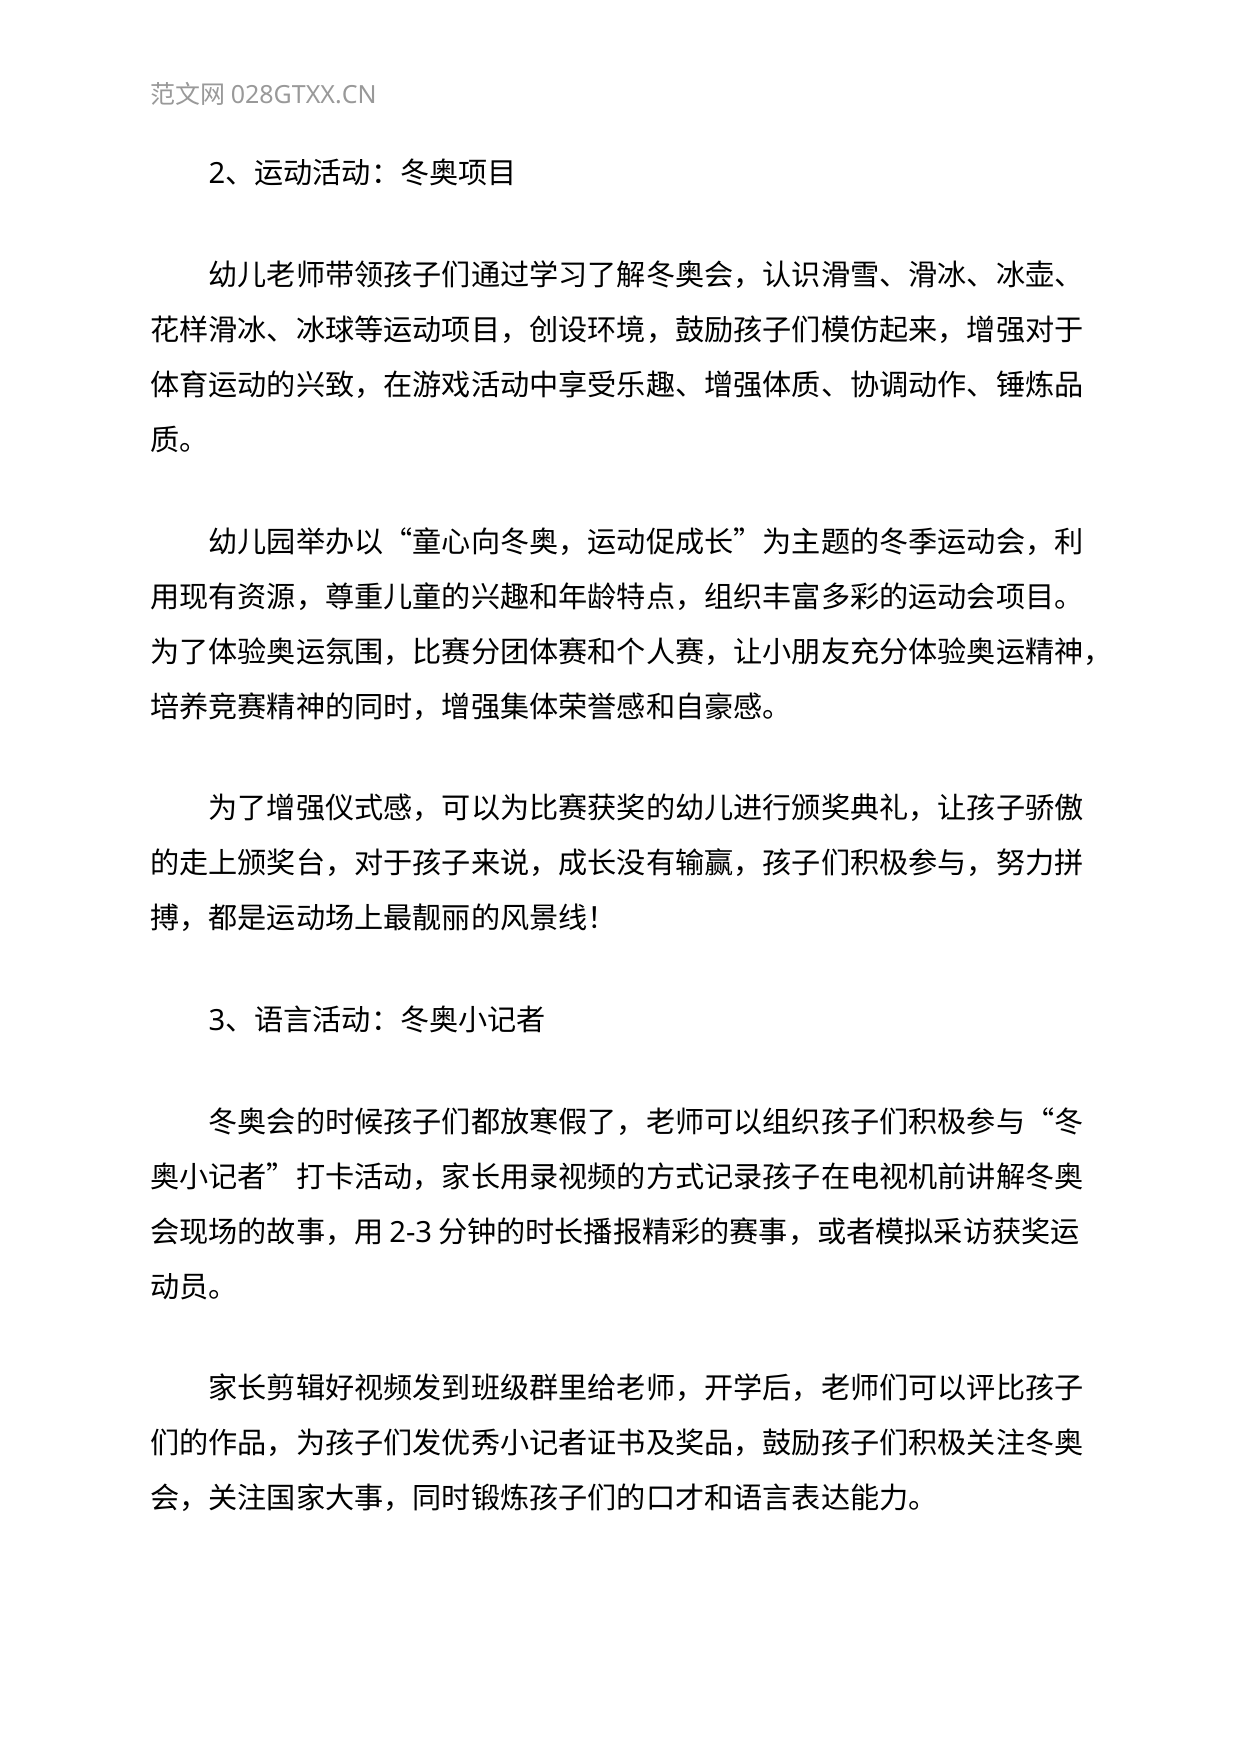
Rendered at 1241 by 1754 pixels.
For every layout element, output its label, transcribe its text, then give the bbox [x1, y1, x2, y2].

text 幼儿老师带领孩子们通过学习了解冬奥会，认识滑雪、滑冰、冰壶、花样滑冰、冰球等运动项目，创设环境，鼓励孩子们模仿起来，增强对于体育运动的兴致，在游戏活动中享受乐趣、增强体质、协调动作、锤炼品质。 [150, 252, 1090, 459]
text 为了增强仪式感，可以为比赛获奖的幼儿进行颁奖典礼，让孩子骄傲的走上颁奖台，对于孩子来说，成长没有输赢，孩子们积极参与，努力拼搏，都是运动场上最靓丽的风景线！ [150, 785, 1090, 937]
text 幼儿园举办以“童心向冬奥，运动促成长”为主题的冬季运动会，利用现有资源，尊重儿童的兴趣和年龄特点，组织丰富多彩的运动会项目。为了体验奥运氛围，比赛分团体赛和个人赛，让小朋友充分体验奥运精神，培养竞赛精神的同时，增强集体荣誉感和自豪感。 [150, 518, 1090, 725]
text 冬奥会的时候孩子们都放寒假了，老师可以组织孩子们积极参与“冬奥小记者”打卡活动，家长用录视频的方式记录孩子在电视机前讲解冬奥会现场的故事，用2-3分钟的时长播报精彩的赛事，或者模拟采访获奖运动员。 [150, 1098, 1090, 1306]
text 3、语言活动：冬奥小记者 [150, 996, 1090, 1039]
text 家长剪辑好视频发到班级群里给老师，开学后，老师们可以评比孩子们的作品，为孩子们发优秀小记者证书及奖品，鼓励孩子们积极关注冬奥会，关注国家大事，同时锻炼孩子们的口才和语言表达能力。 [150, 1365, 1090, 1517]
text 2、运动活动：冬奥项目 [150, 150, 1090, 192]
